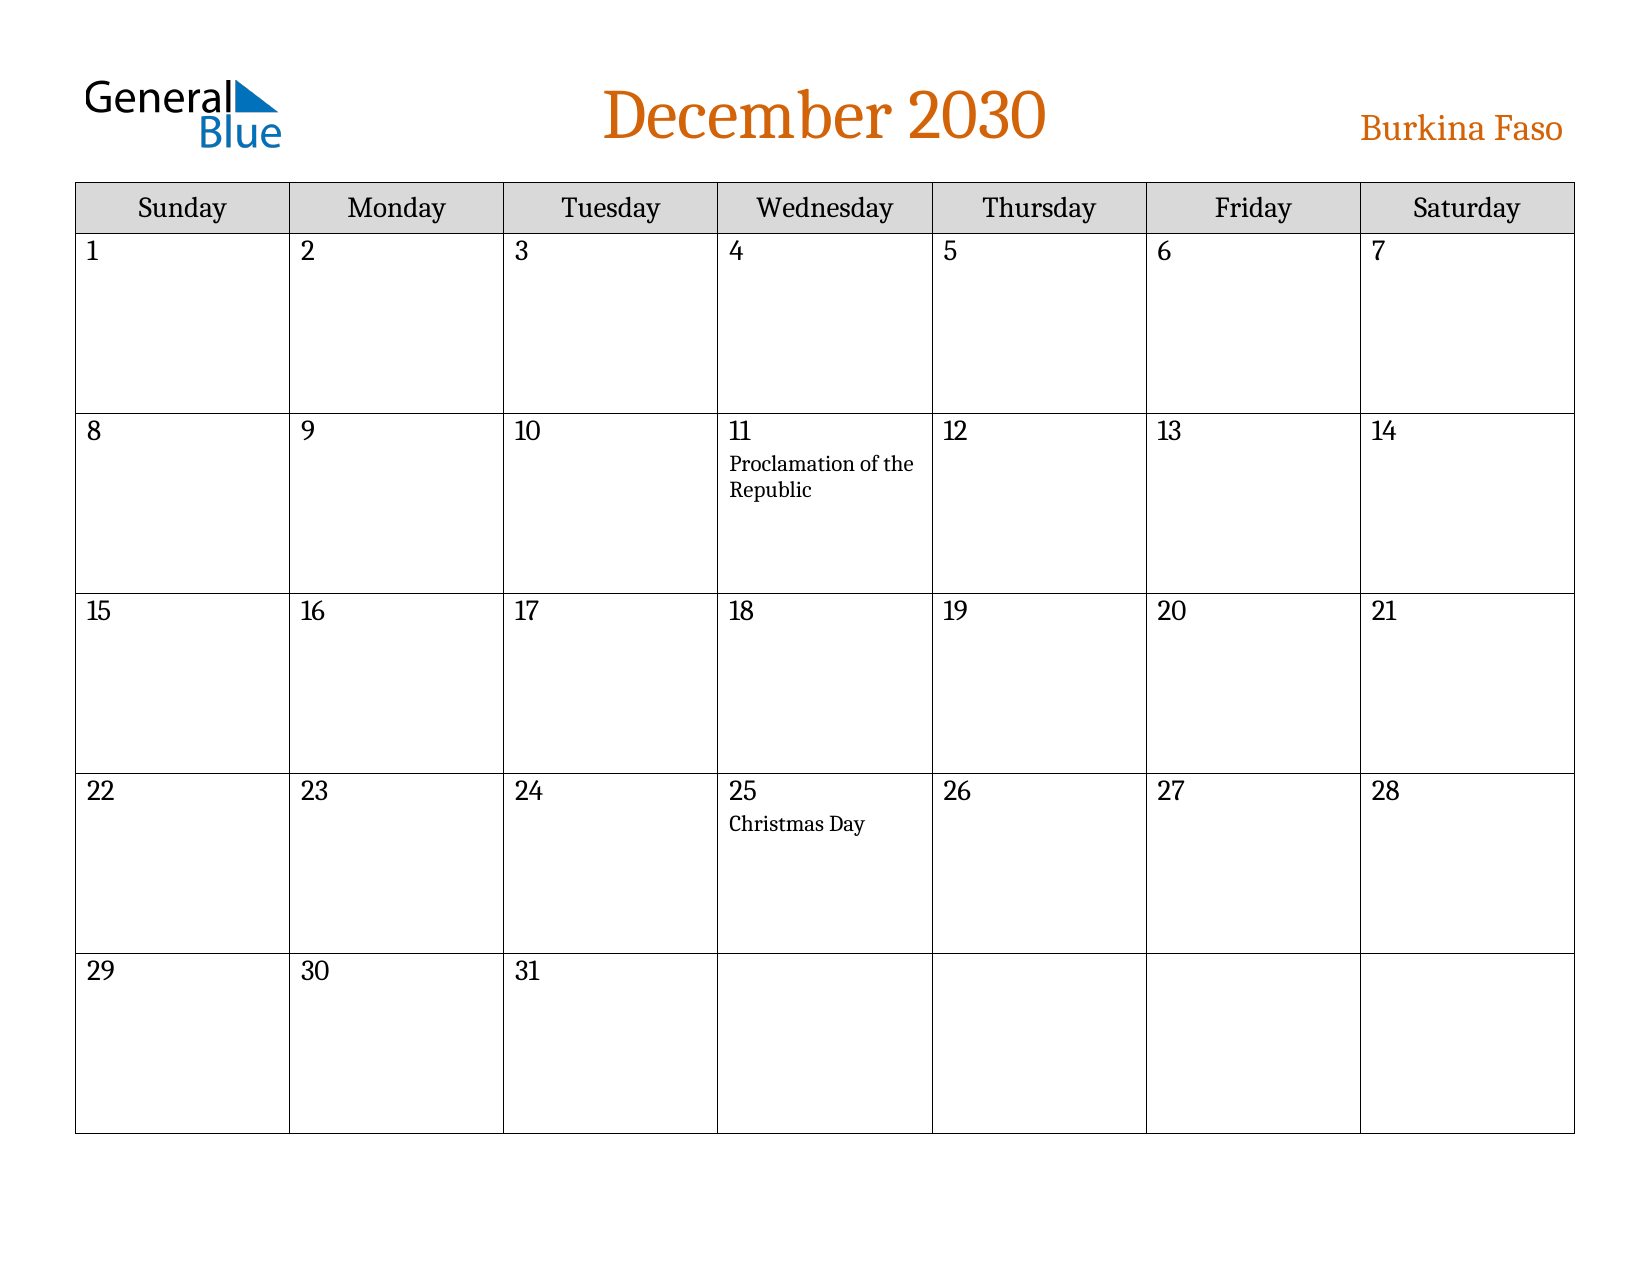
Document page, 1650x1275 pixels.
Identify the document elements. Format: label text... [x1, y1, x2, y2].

table_cell 14 [1361, 414, 1574, 450]
table_cell 30 [290, 954, 503, 990]
table_cell 10 [504, 414, 717, 450]
table_cell [1361, 630, 1574, 773]
table_cell [504, 990, 717, 1133]
table_cell 31 [504, 954, 717, 990]
table_cell [290, 630, 503, 773]
table_cell 15 [76, 594, 289, 630]
table_cell 3 [504, 234, 717, 270]
table_cell [1147, 630, 1360, 773]
table_cell 27 [1147, 774, 1360, 810]
table_cell [933, 630, 1146, 773]
table_cell 24 [504, 774, 717, 810]
table_cell 7 [1361, 234, 1574, 270]
table_cell [933, 450, 1146, 593]
table_cell [504, 270, 717, 413]
table_cell [76, 450, 289, 593]
table_cell [290, 450, 503, 593]
table_cell Wednesday [718, 183, 932, 233]
table_cell [1147, 990, 1360, 1133]
table_cell [933, 954, 1146, 990]
table_header December 2030 [504, 75, 1146, 182]
table_cell Tuesday [504, 183, 717, 233]
table_cell 11 [718, 414, 932, 450]
table_cell [76, 270, 289, 413]
table_cell 9 [290, 414, 503, 450]
table_cell 20 [1147, 594, 1360, 630]
table_cell Thursday [933, 183, 1146, 233]
table_cell [1361, 990, 1574, 1133]
table_cell [76, 630, 289, 773]
table_cell Proclamation of the Republic [718, 450, 932, 593]
table_cell [1147, 450, 1360, 593]
table_cell 26 [933, 774, 1146, 810]
table_cell 29 [76, 954, 289, 990]
table_cell [1147, 954, 1360, 990]
table_cell [76, 810, 289, 953]
table_cell 18 [718, 594, 932, 630]
table_cell 12 [933, 414, 1146, 450]
table_cell Friday [1147, 183, 1360, 233]
table_cell 21 [1361, 594, 1574, 630]
table_cell 4 [718, 234, 932, 270]
table_cell [718, 270, 932, 413]
table_header [76, 75, 503, 182]
table_cell 2 [290, 234, 503, 270]
table_cell [1361, 270, 1574, 413]
table_cell [933, 990, 1146, 1133]
picture [86, 80, 281, 148]
table_cell [718, 954, 932, 990]
table_cell [1147, 270, 1360, 413]
table_cell [1147, 810, 1360, 953]
table_cell 22 [76, 774, 289, 810]
table_cell [290, 990, 503, 1133]
table_cell 25 [718, 774, 932, 810]
table_cell [504, 810, 717, 953]
table_cell [1361, 450, 1574, 593]
table_cell [504, 450, 717, 593]
table_cell 5 [933, 234, 1146, 270]
table_cell 17 [504, 594, 717, 630]
table_cell Saturday [1361, 183, 1574, 233]
table_cell 1 [76, 234, 289, 270]
table_header Burkina Faso [1146, 75, 1574, 182]
table_cell [718, 630, 932, 773]
table_cell [718, 990, 932, 1133]
table_cell 19 [933, 594, 1146, 630]
table_cell [933, 810, 1146, 953]
table_cell 8 [76, 414, 289, 450]
table_cell [933, 270, 1146, 413]
table_cell Christmas Day [718, 810, 932, 953]
table_cell Sunday [76, 183, 289, 233]
table_cell [1361, 810, 1574, 953]
table_cell [1361, 954, 1574, 990]
table_cell 16 [290, 594, 503, 630]
table_cell 6 [1147, 234, 1360, 270]
table_cell [290, 270, 503, 413]
table_cell [290, 810, 503, 953]
table_cell 13 [1147, 414, 1360, 450]
table_cell Monday [290, 183, 503, 233]
table_cell [76, 990, 289, 1133]
table_cell [504, 630, 717, 773]
table_cell 28 [1361, 774, 1574, 810]
table_cell 23 [290, 774, 503, 810]
